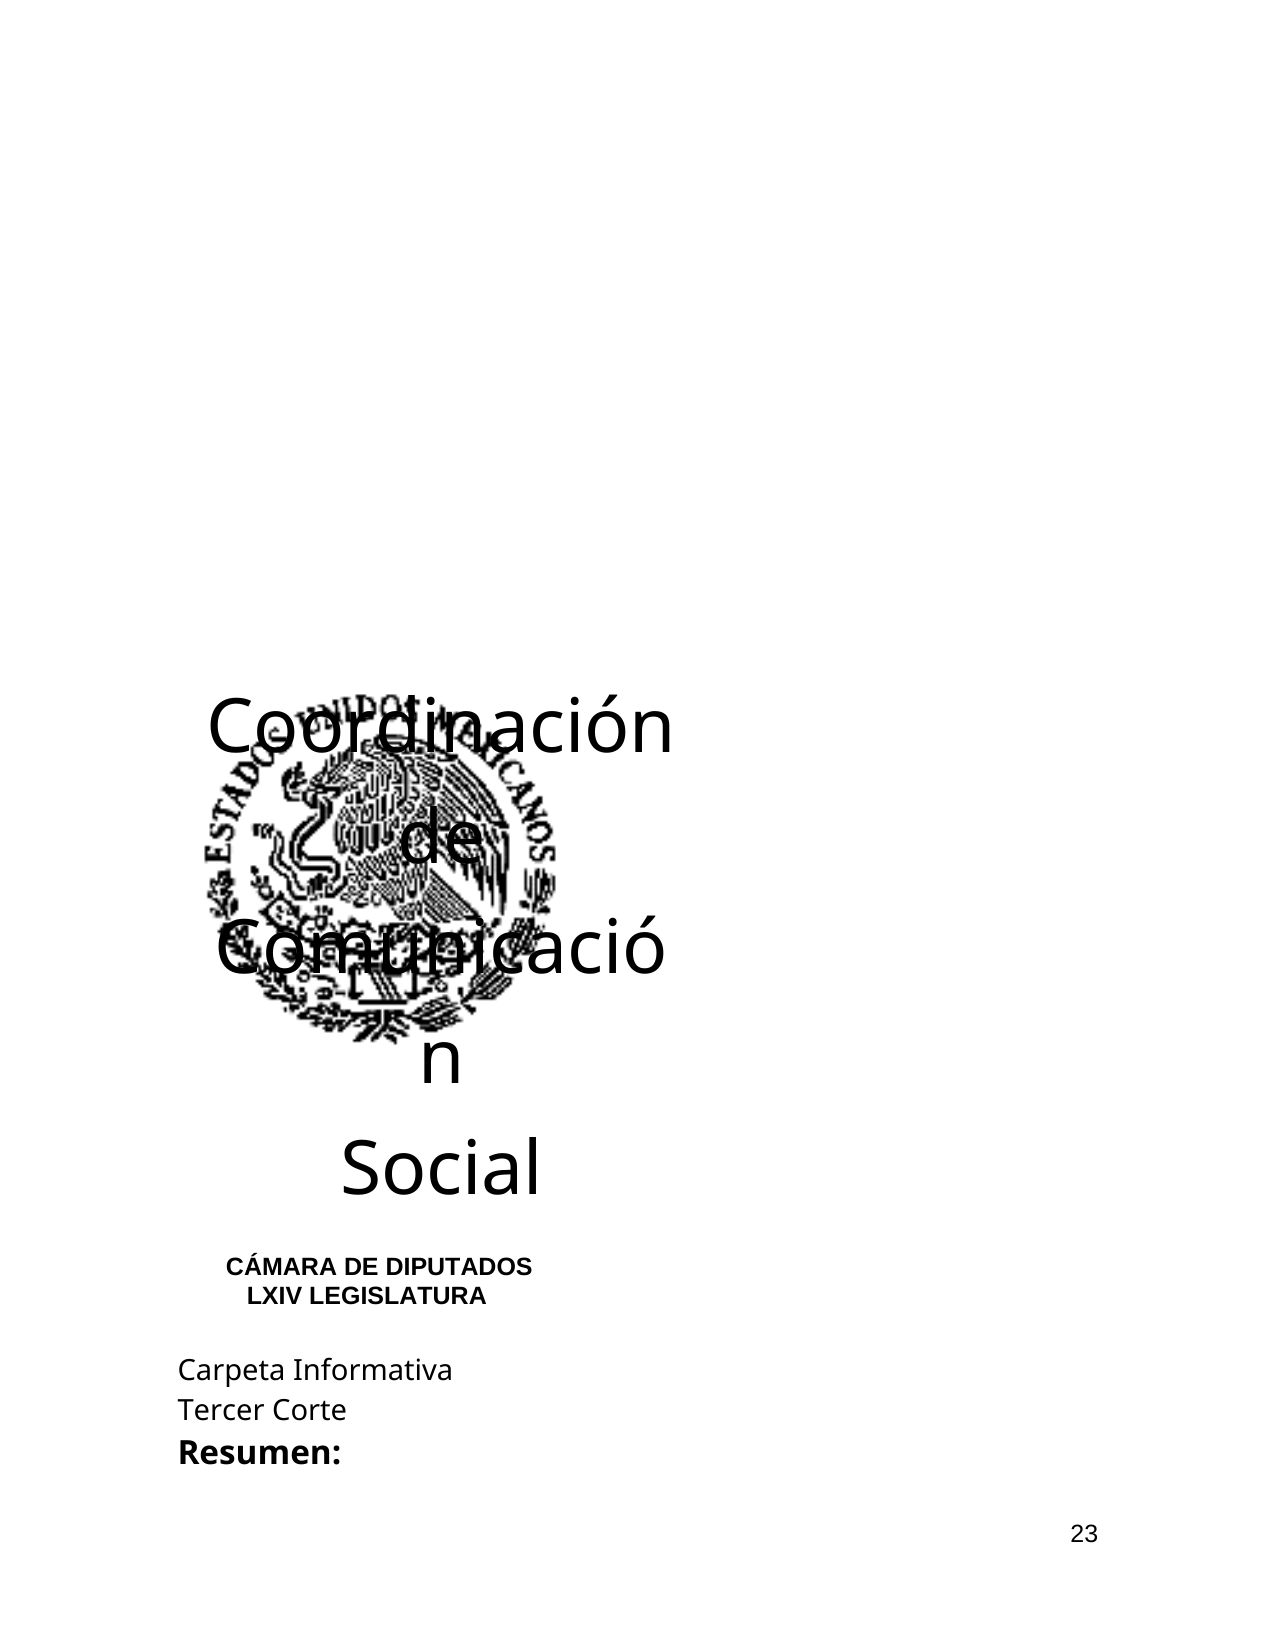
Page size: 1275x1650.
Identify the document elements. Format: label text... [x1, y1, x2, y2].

text LXIV LEGISLATURA [177, 1281, 1098, 1310]
text Tercer Corte [177, 1389, 1098, 1429]
text CÁMARA DE DIPUTADOS [177, 1252, 1098, 1281]
text Carpeta Informativa [177, 1349, 1098, 1389]
text Resumen: [177, 1429, 1098, 1474]
